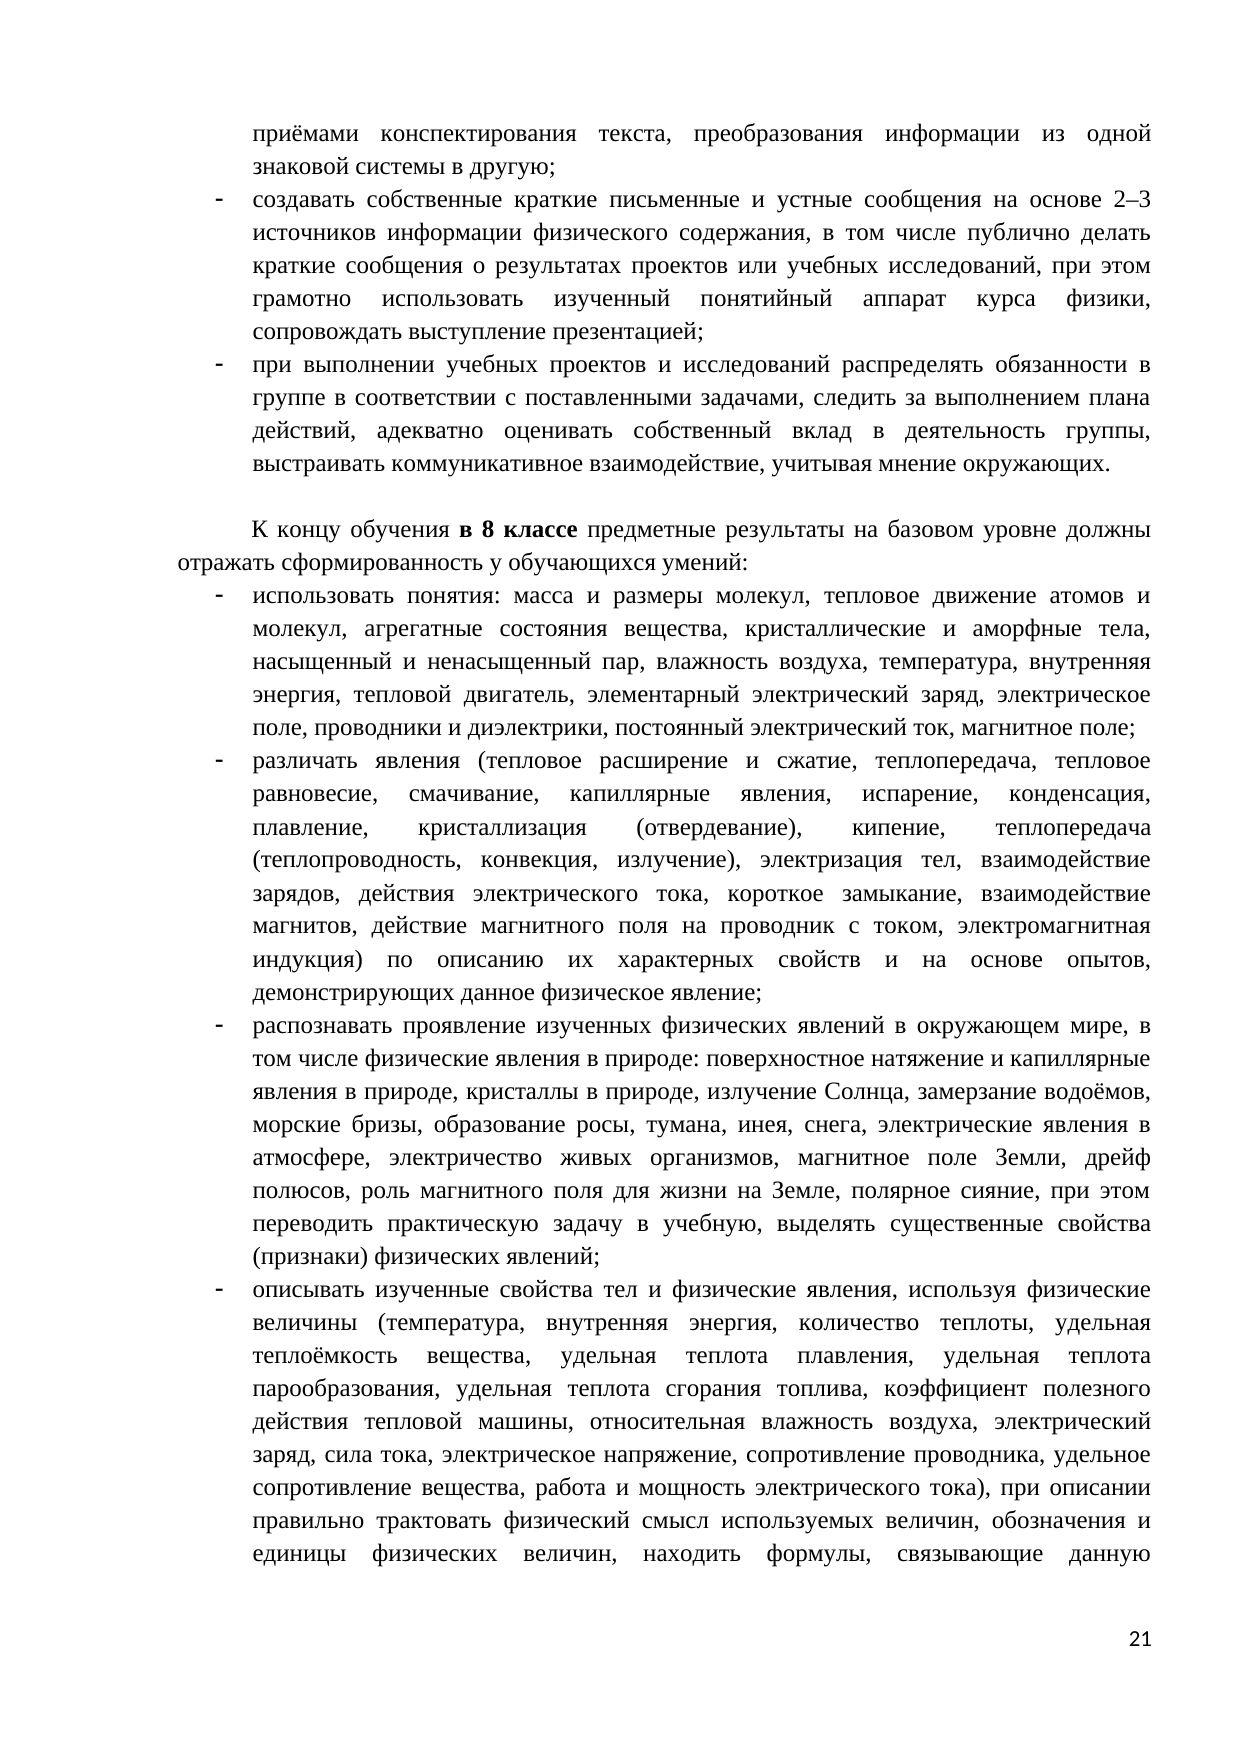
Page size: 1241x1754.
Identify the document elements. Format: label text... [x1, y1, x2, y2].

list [215, 1274, 1152, 1567]
list различать явления (тепловое расширение и сжатие, теплопередача, тепловое равновесие, смачивание, капиллярные явления, испарение, конденсация, плавление, кристаллизация (отвердевание), кипение, теплопередача (теплопроводность, конвекция, излучение), электризация тел, взаимодействие зарядов, действия электрического тока, короткое замыкание, взаимодействие магнитов, действие магнитного поля на проводник с током, электромагнитная индукция) по описанию их характерных свойств и на основе опытов, демонстрирующих данное физическое явление; [215, 746, 1152, 1005]
list при выполнении учебных проектов и исследований распределять обязанности в группе в соответствии с поставленными задачами, следить за выполнением плана действий, адекватно оценивать собственный вклад в деятельность группы, выстраивать коммуникативное взаимодействие, учитывая мнение окружающих. [215, 349, 1152, 477]
list использовать понятия: масса и размеры молекул, тепловое движение атомов и молекул, агрегатные состояния вещества, кристаллические и аморфные тела, насыщенный и ненасыщенный пар, влажность воздуха, температура, внутренняя энергия, тепловой двигатель, элементарный электрический заряд, электрическое поле, проводники и диэлектрики, постоянный электрический ток, магнитное поле; [215, 580, 1152, 741]
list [215, 118, 1152, 180]
text К концу обучения в 8 классе предметные результаты на базовом уровне должны отражать сформированность у обучающихся умений: [177, 514, 1152, 576]
list распознавать проявление изученных физических явлений в окружающем мире, в том числе физические явления в природе: поверхностное натяжение и капиллярные явления в природе, кристаллы в природе, излучение Солнца, замерзание водоёмов, морские бризы, образование росы, тумана, инея, снега, электрические явления в атмосфере, электричество живых организмов, магнитное поле Земли, дрейф полюсов, роль магнитного поля для жизни на Земле, полярное сияние, при этом переводить практическую задачу в учебную, выделять существенные свойства (признаки) физических явлений; [215, 1010, 1152, 1269]
list создавать собственные краткие письменные и устные сообщения на основе 2–3 источников информации физического содержания, в том числе публично делать краткие сообщения о результатах проектов или учебных исследований, при этом грамотно использовать изученный понятийный аппарат курса физики, сопровождать выступление презентацией; [215, 184, 1152, 345]
